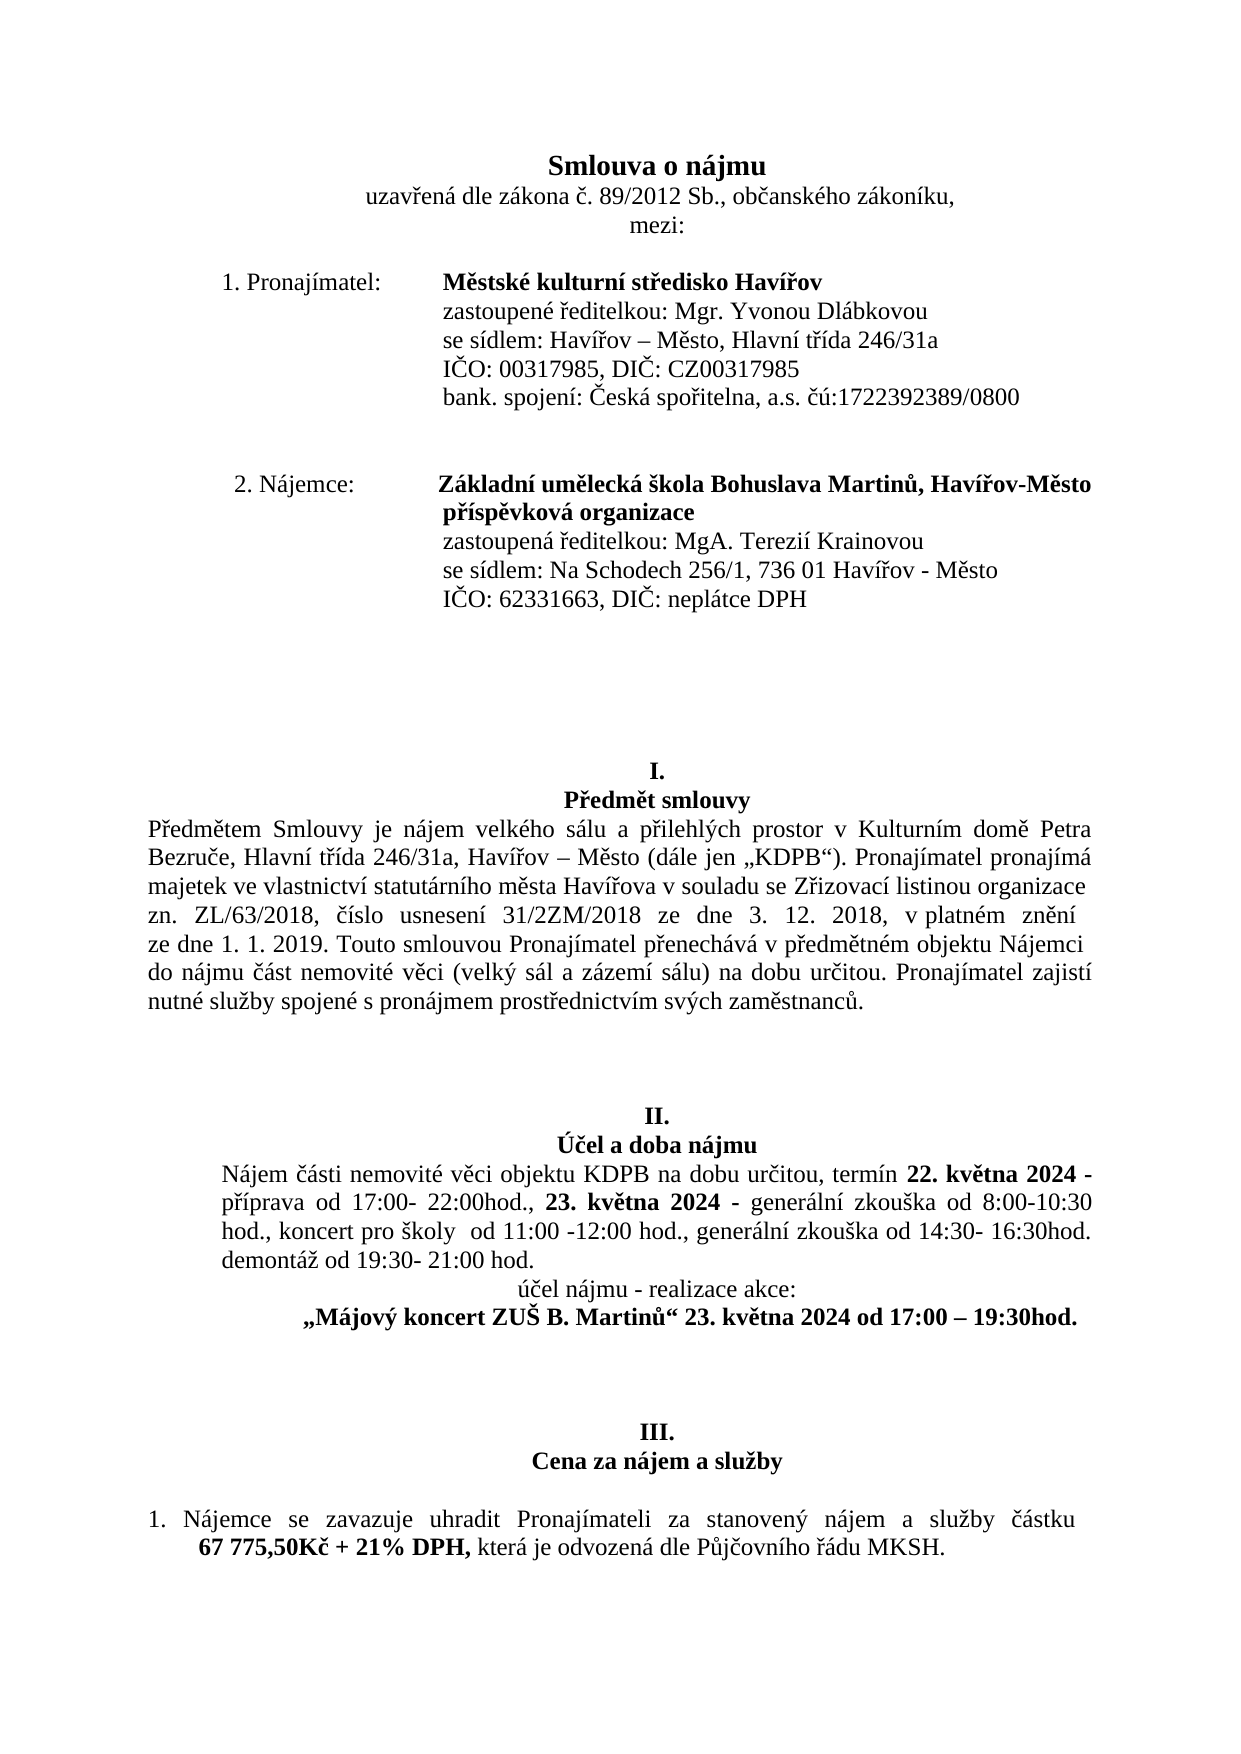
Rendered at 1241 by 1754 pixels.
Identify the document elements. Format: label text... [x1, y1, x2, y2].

text „Májový koncert ZUŠ B. Martinů“ 23. května 2024 od 17:00 – 19:30hod. [221, 1302, 1093, 1331]
text mezi: [221, 210, 1093, 239]
text se sídlem: Na Schodech 256/1, 736 01 Havířov - Město [148, 555, 1093, 584]
text účel nájmu - realizace akce: [221, 1274, 1093, 1302]
text 1. Nájemce se zavazuje uhradit Pronajímateli za stanovený nájem a služby částku 67 775,50Kč + 21% DPH, která je odvozená dle Půjčovního řádu MKSH. [148, 1504, 1093, 1561]
text II. [221, 1101, 1093, 1130]
text 1. Pronajímatel: Městské kulturní středisko Havířov [221, 267, 1093, 296]
text zastoupené ředitelkou: Mgr. Yvonou Dlábkovou [369, 296, 1093, 325]
text I. [221, 756, 1093, 785]
text Smlouva o nájmu [221, 148, 1093, 181]
text příspěvková organizace [369, 497, 1093, 526]
text Předmětem Smlouvy je nájem velkého sálu a přilehlých prostor v Kulturním domě Petra Bezruče, Hlavní třída 246/31a, Havířov – Město (dále jen „KDPB“). Pronajímatel pronajímá majetek ve vlastnictví statutárního města Havířova v souladu se Zřizovací listinou organizace zn. ZL/63/2018, číslo usnesení 31/2ZM/2018 ze dne 3. 12. 2018, v platném znění ze dne 1. 1. 2019. Touto smlouvou Pronajímatel přenechává v předmětném objektu Nájemci do nájmu část nemovité věci (velký sál a zázemí sálu) na dobu určitou. Pronajímatel zajistí nutné služby spojené s pronájmem prostřednictvím svých zaměstnanců. [148, 814, 1093, 1015]
text bank. spojení: Česká spořitelna, a.s. čú:1722392389/0800 [369, 382, 1093, 411]
text uzavřená dle zákona č. 89/2012 Sb., občanského zákoníku, [221, 181, 1093, 210]
text III. [221, 1417, 1093, 1446]
text 2. Nájemce: Základní umělecká škola Bohuslava Martinů, Havířov-Město [148, 469, 1093, 497]
text se sídlem: Havířov – Město, Hlavní třída 246/31a [369, 325, 1093, 354]
text Nájem části nemovité věci objektu KDPB na dobu určitou, termín 22. května 2024 - příprava od 17:00- 22:00hod., 23. května 2024 - generální zkouška od 8:00-10:30 hod., koncert pro školy od 11:00 -12:00 hod., generální zkouška od 14:30- 16:30hod. demontáž od 19:30- 21:00 hod. [221, 1159, 1093, 1274]
text Cena za nájem a služby [221, 1446, 1093, 1475]
text zastoupená ředitelkou: MgA. Terezií Krainovou [369, 526, 1093, 555]
text Účel a doba nájmu [221, 1130, 1093, 1159]
text Předmět smlouvy [221, 785, 1093, 814]
text IČO: 00317985, DIČ: CZ00317985 [369, 354, 1093, 382]
text IČO: 62331663, DIČ: neplátce DPH [369, 584, 1093, 612]
